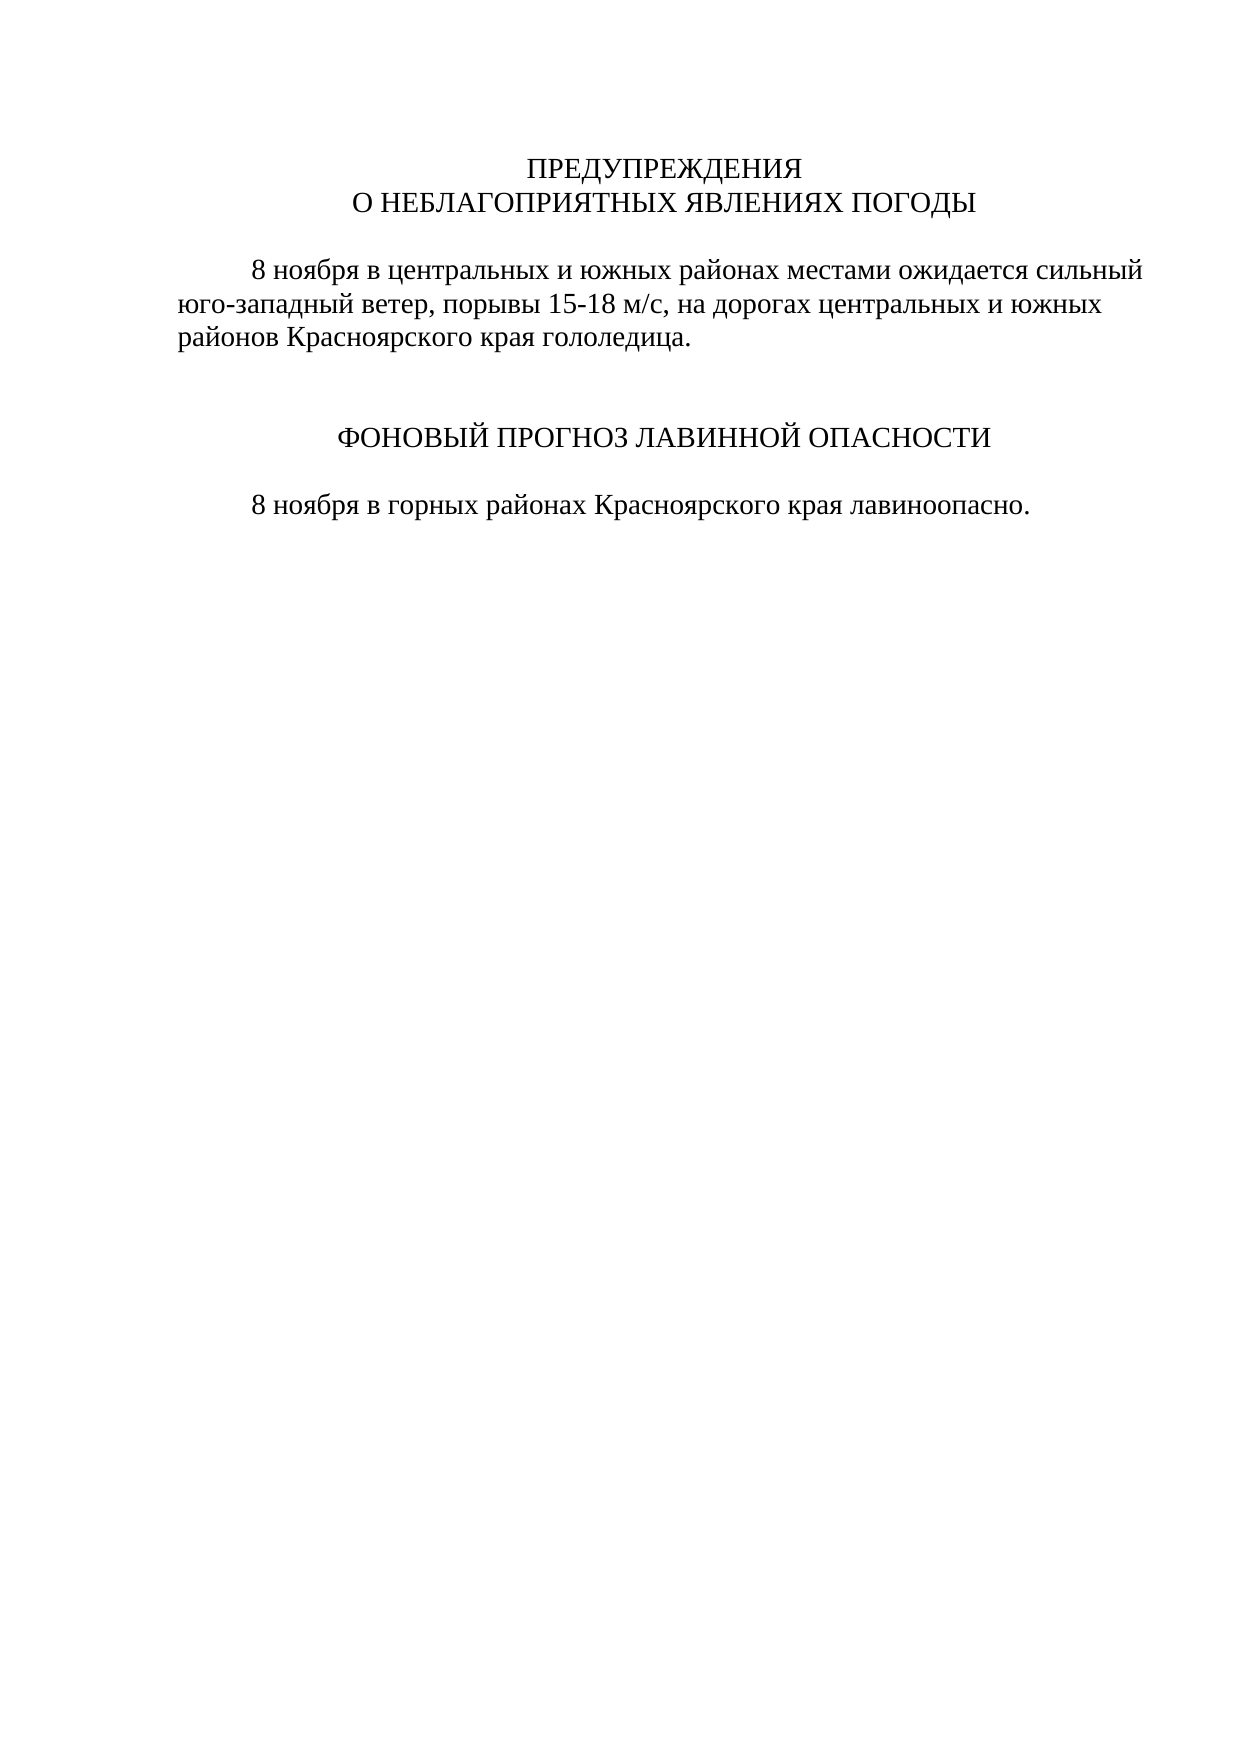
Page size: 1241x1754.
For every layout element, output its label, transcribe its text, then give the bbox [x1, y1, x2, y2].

text ПРЕДУПРЕЖДЕНИЯ [177, 152, 1152, 185]
text 8 ноября в центральных и южных районах местами ожидается сильный юго-западный ветер, порывы 15-18 м/с, на дорогах центральных и южных районов Красноярского края гололедица. [177, 252, 1152, 353]
text 8 ноября в горных районах Красноярского края лавиноопасно. [177, 487, 1152, 521]
text О НЕБЛАГОПРИЯТНЫХ ЯВЛЕНИЯХ ПОГОДЫ [177, 185, 1152, 219]
text ФОНОВЫЙ ПРОГНОЗ ЛАВИННОЙ ОПАСНОСТИ [177, 420, 1152, 453]
